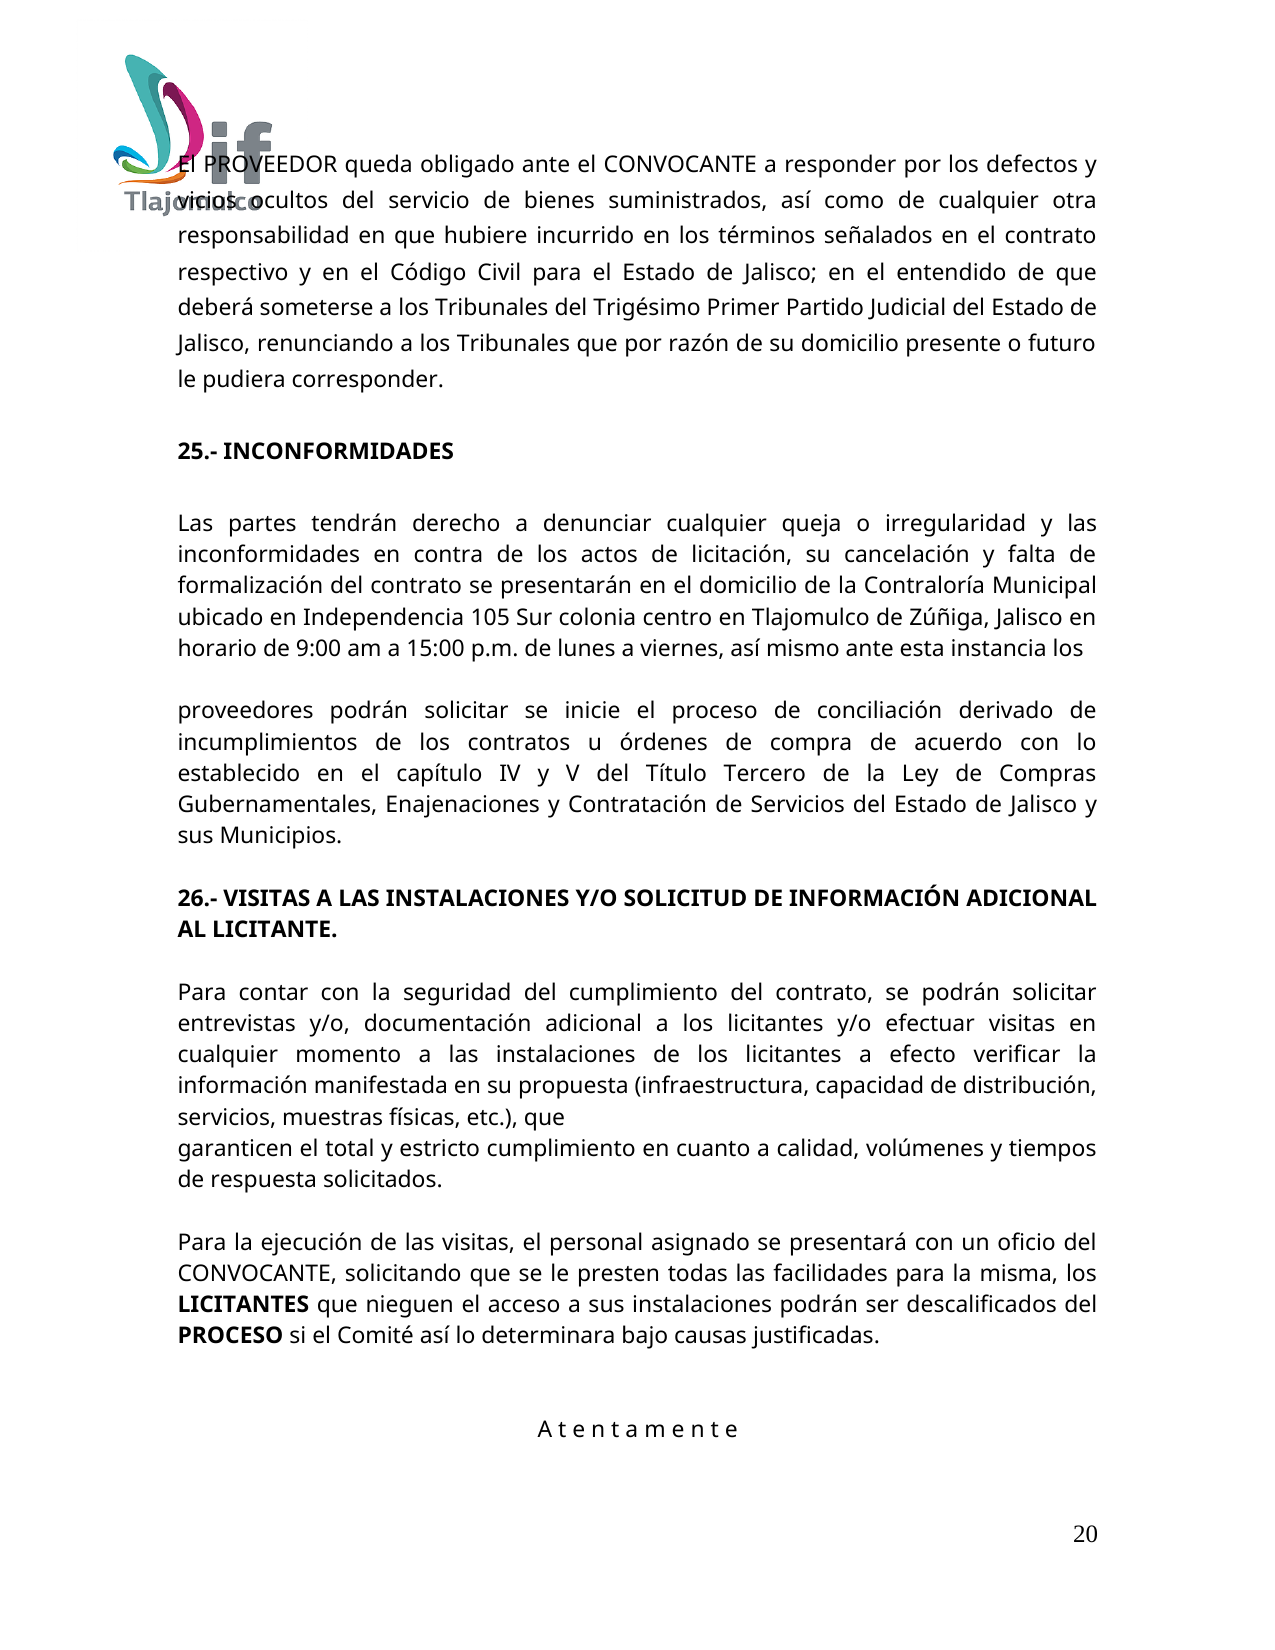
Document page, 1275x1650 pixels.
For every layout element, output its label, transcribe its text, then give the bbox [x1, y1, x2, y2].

text Para la ejecución de las visitas, el personal asignado se presentará con un oficio del CONVOCANTE, solicitando que se le presten todas las facilidades para la misma, los LICITANTES que nieguen el acceso a sus instalaciones podrán ser descalificados del PROCESO si el Comité así lo determinara bajo causas justificadas. [177, 1226, 1098, 1351]
text 26.- VISITAS A LAS INSTALACIONES Y/O SOLICITUD DE INFORMACIÓN ADICIONAL AL LICITANTE. [177, 882, 1098, 944]
text Para contar con la seguridad del cumplimiento del contrato, se podrán solicitar entrevistas y/o, documentación adicional a los licitantes y/o efectuar visitas en cualquier momento a las instalaciones de los licitantes a efecto verificar la información manifestada en su propuesta (infraestructura, capacidad de distribución, servicios, muestras físicas, etc.), que [177, 976, 1098, 1132]
text Las partes tendrán derecho a denunciar cualquier queja o irregularidad y las inconformidades en contra de los actos de licitación, su cancelación y falta de formalización del contrato se presentarán en el domicilio de la Contraloría Municipal ubicado en Independencia 105 Sur colonia centro en Tlajomulco de Zúñiga, Jalisco en horario de 9:00 am a 15:00 p.m. de lunes a viernes, así mismo ante esta instancia los [177, 507, 1098, 663]
text proveedores podrán solicitar se inicie el proceso de conciliación derivado de incumplimientos de los contratos u órdenes de compra de acuerdo con lo establecido en el capítulo IV y V del Título Tercero de la Ley de Compras Gubernamentales, Enajenaciones y Contratación de Servicios del Estado de Jalisco y sus Municipios. [177, 694, 1098, 851]
text A t e n t a m e n t e [177, 1413, 1098, 1444]
picture [75, 19, 309, 252]
text garanticen el total y estricto cumplimiento en cuanto a calidad, volúmenes y tiempos de respuesta solicitados. [177, 1132, 1098, 1194]
text 25.- INCONFORMIDADES [177, 435, 1098, 466]
text El PROVEEDOR queda obligado ante el CONVOCANTE a responder por los defectos y vicios ocultos del servicio de bienes suministrados, así como de cualquier otra responsabilidad en que hubiere incurrido en los términos señalados en el contrato respectivo y en el Código Civil para el Estado de Jalisco; en el entendido de que deberá someterse a los Tribunales del Trigésimo Primer Partido Judicial del Estado de Jalisco, renunciando a los Tribunales que por razón de su domicilio presente o futuro le pudiera corresponder. [177, 148, 1098, 394]
